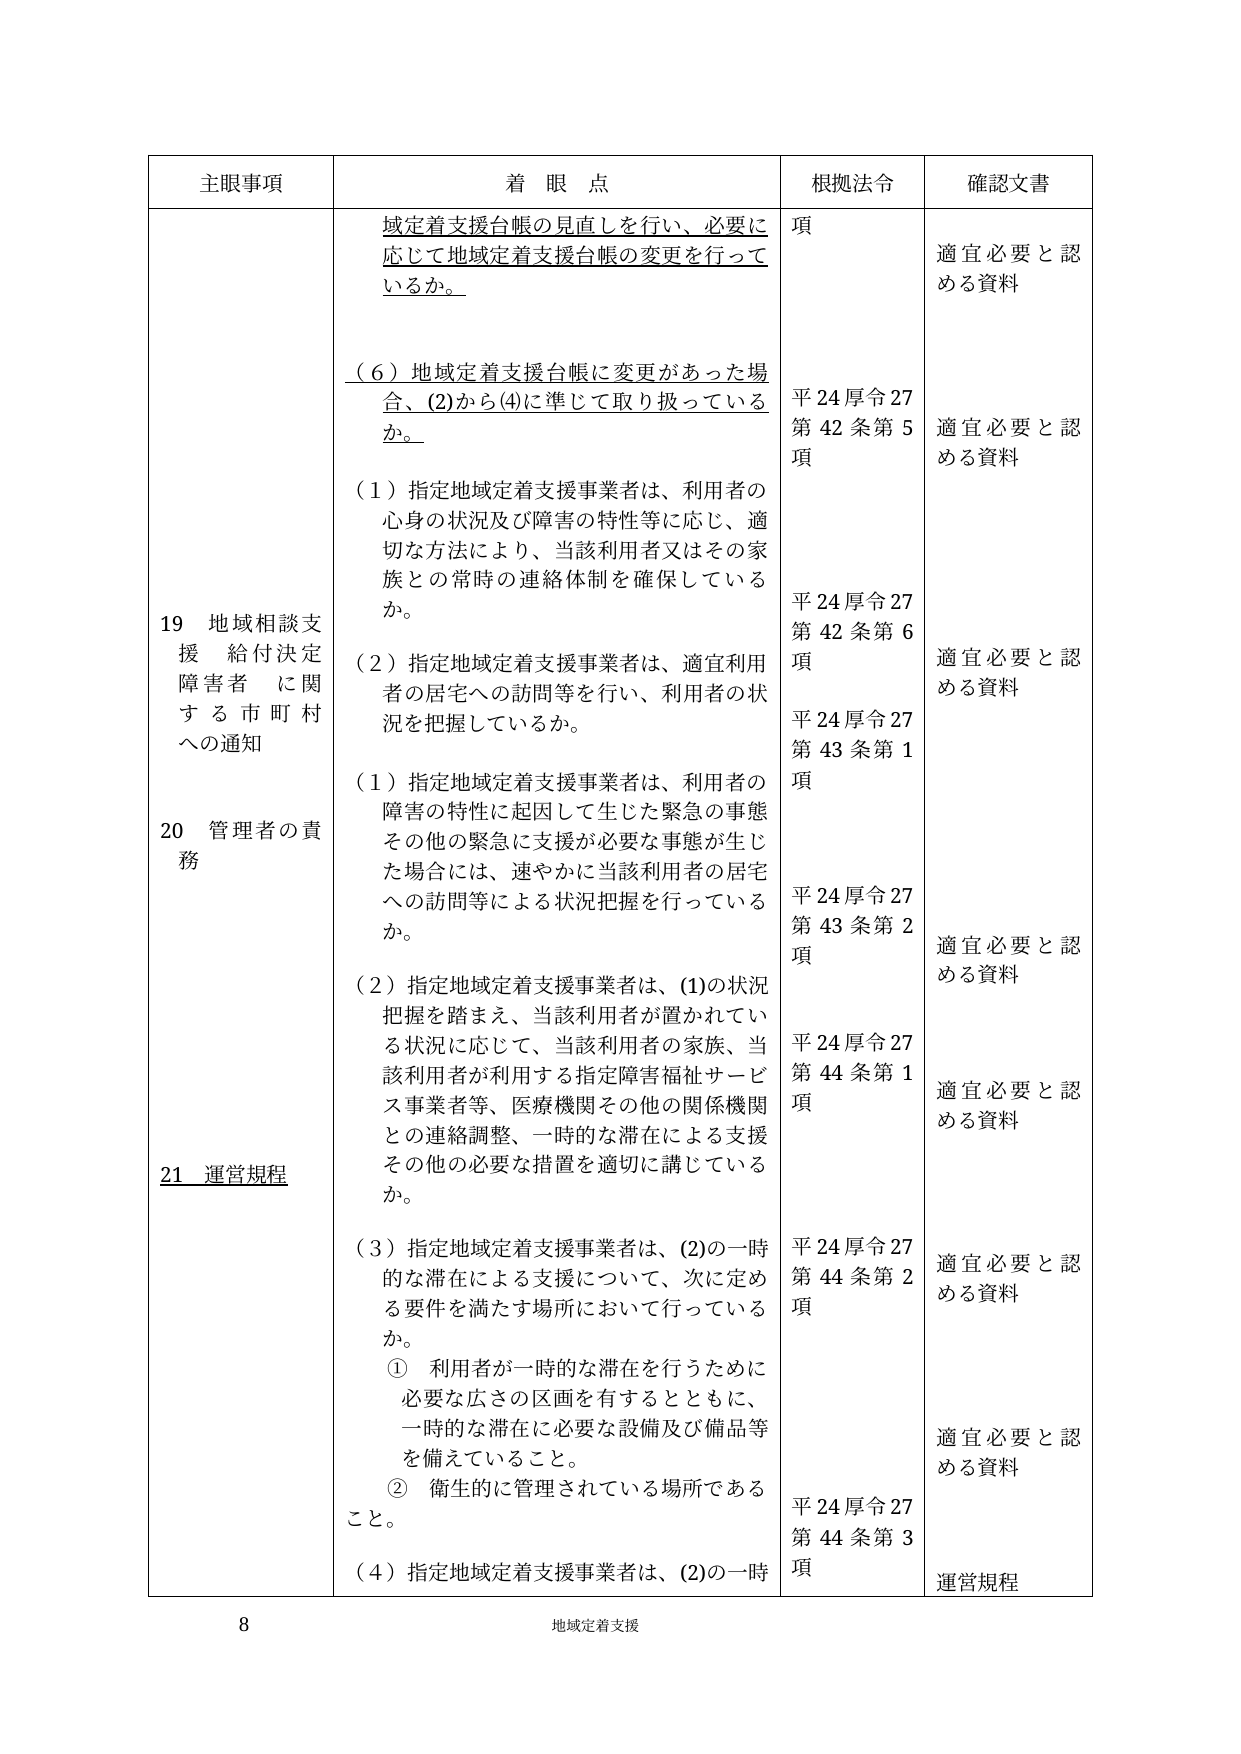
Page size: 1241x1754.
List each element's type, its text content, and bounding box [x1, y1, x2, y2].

table_header 主眼事項 [149, 156, 333, 208]
table_header 着 眼 点 [334, 156, 780, 208]
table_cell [149, 209, 333, 1596]
table_header 根拠法令 [781, 156, 924, 208]
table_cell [334, 209, 780, 1596]
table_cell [781, 209, 924, 1596]
table_header 確認文書 [925, 156, 1092, 208]
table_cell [925, 209, 1092, 1596]
